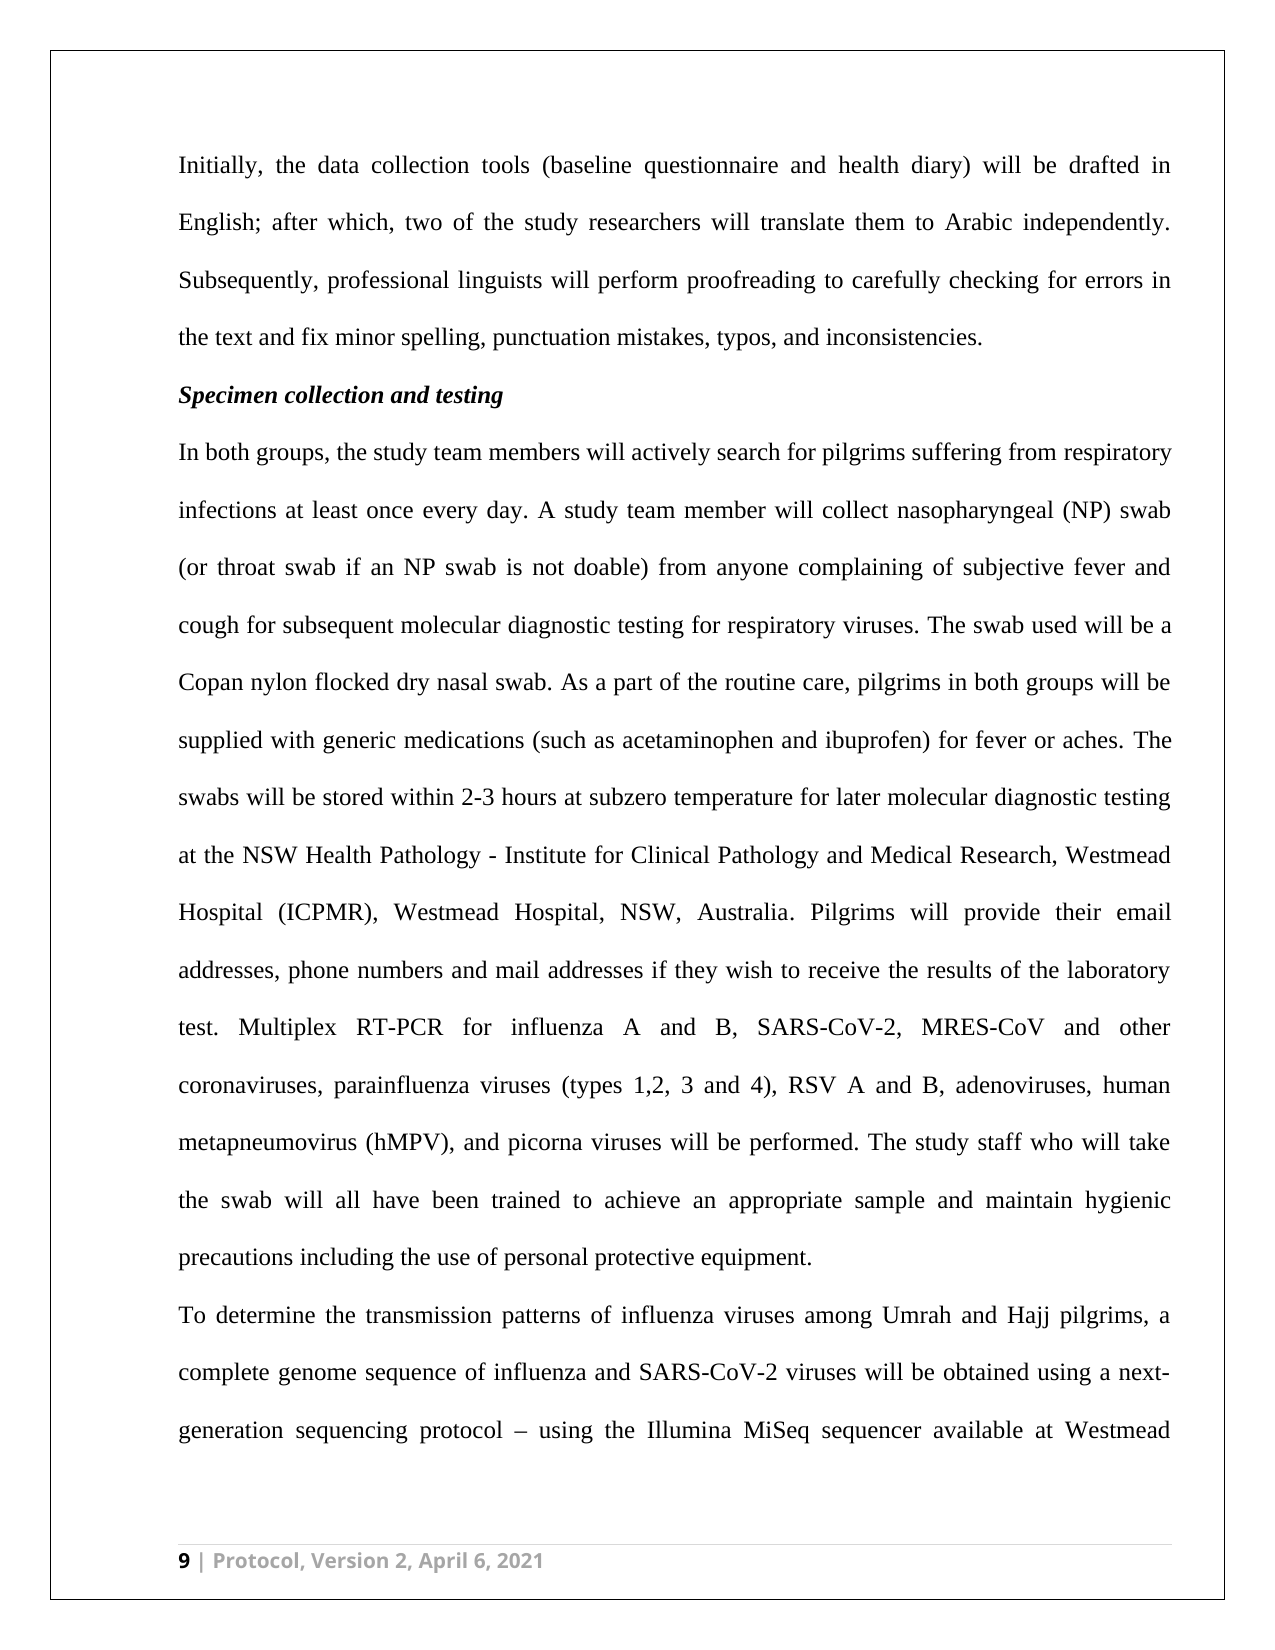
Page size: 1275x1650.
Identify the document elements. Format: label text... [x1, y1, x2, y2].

text In both groups, the study team members will actively search for pilgrims suffering from respiratory infections at least once every day. A study team member will collect nasopharyngeal (NP) swab (or throat swab if an NP swab is not doable) from anyone complaining of subjective fever and cough for subsequent molecular diagnostic testing for respiratory viruses. The swab used will be a Copan nylon flocked dry nasal swab. As a part of the routine care, pilgrims in both groups will be supplied with generic medications (such as acetaminophen and ibuprofen) for fever or aches. The swabs will be stored within 2-3 hours at subzero temperature for later molecular diagnostic testing at the NSW Health Pathology - Institute for Clinical Pathology and Medical Research, Westmead Hospital (ICPMR), Westmead Hospital, NSW, Australia. Pilgrims will provide their email addresses, phone numbers and mail addresses if they wish to receive the results of the laboratory test. Multiplex RT-PCR for influenza A and B, SARS-CoV-2, MRES-CoV and other coronaviruses, parainfluenza viruses (types 1,2, 3 and 4), RSV A and B, adenoviruses, human metapneumovirus (hMPV), and picorna viruses will be performed. The study staff who will take the swab will all have been trained to achieve an appropriate sample and maintain hygienic precautions including the use of personal protective equipment. [178, 437, 1172, 1271]
text Specimen collection and testing [178, 380, 1172, 409]
text Initially, the data collection tools (baseline questionnaire and health diary) will be drafted in English; after which, two of the study researchers will translate them to Arabic independently. Subsequently, professional linguists will perform proofreading to carefully checking for errors in the text and fix minor spelling, punctuation mistakes, typos, and inconsistencies. [178, 150, 1172, 351]
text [178, 1300, 1172, 1444]
